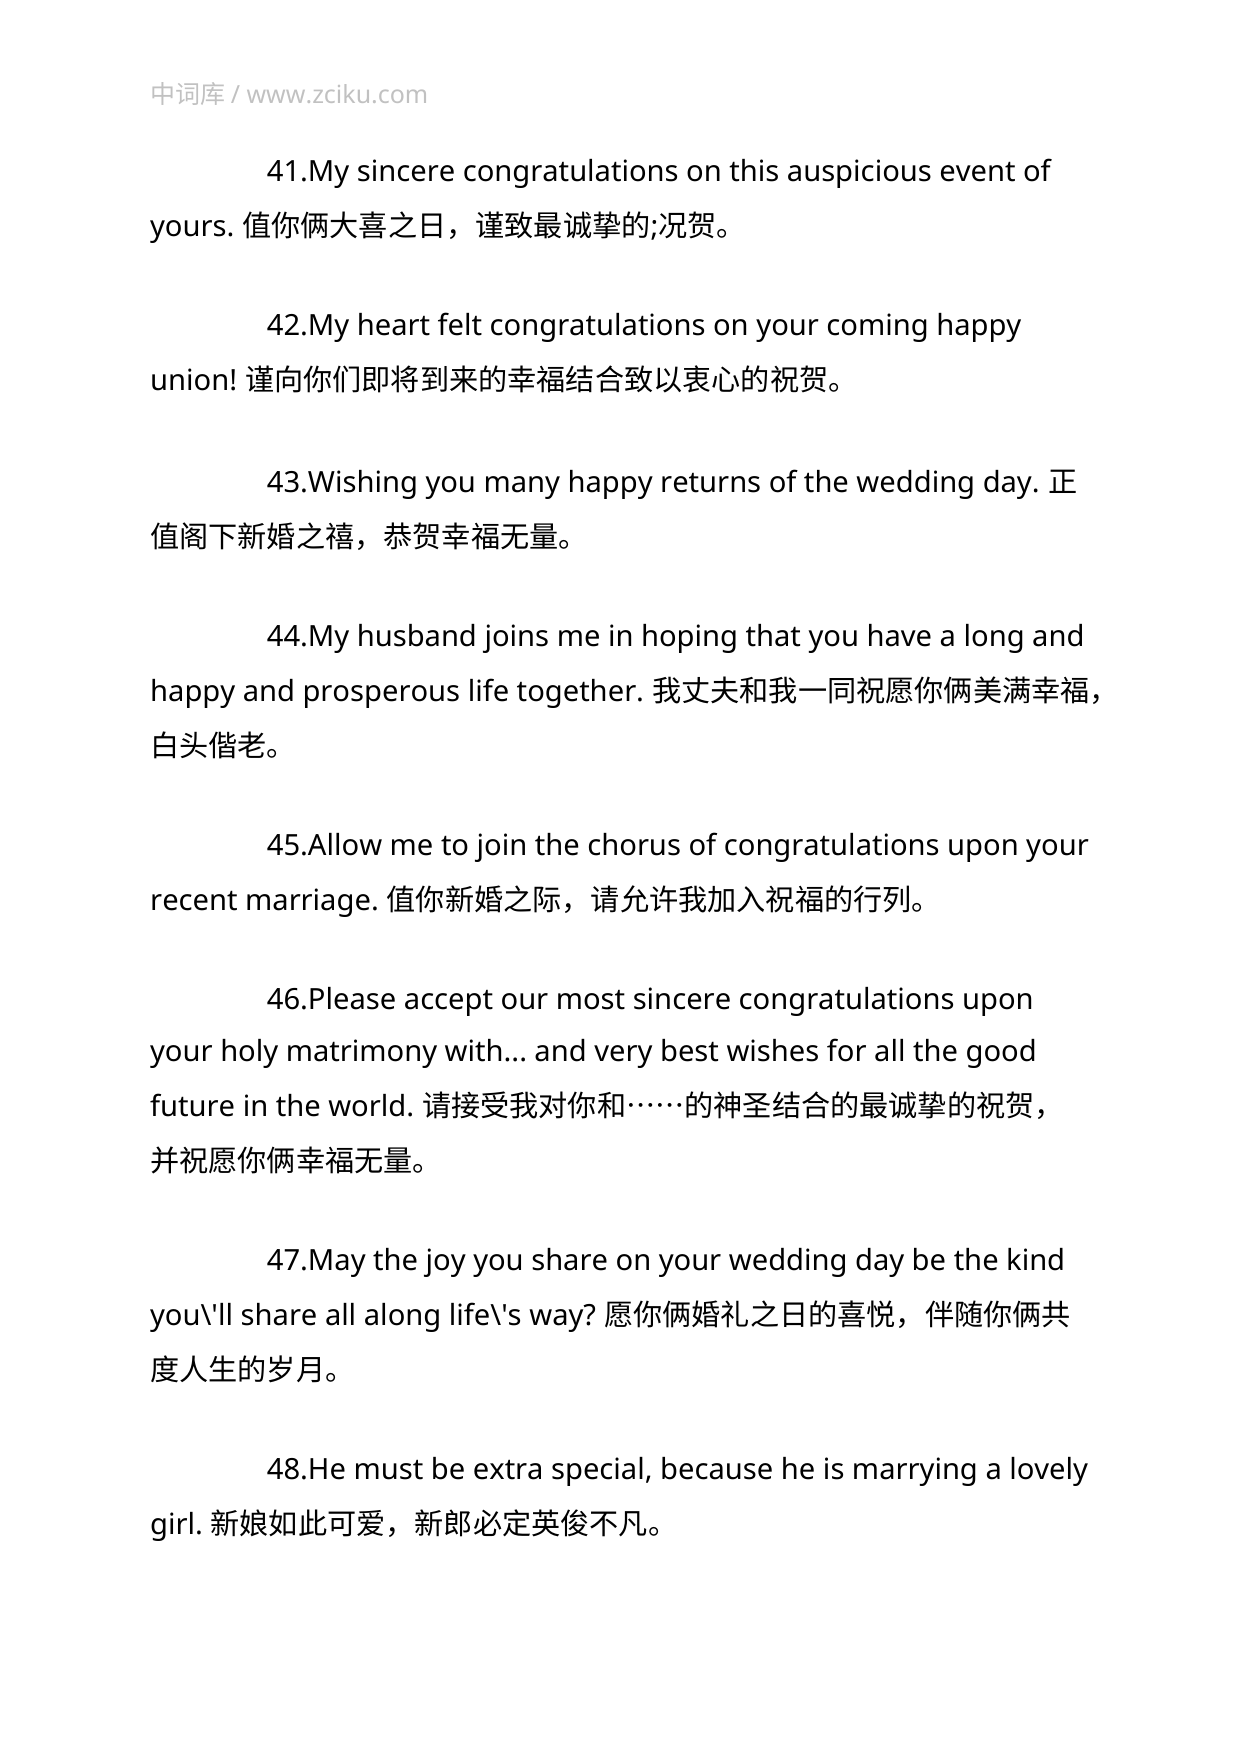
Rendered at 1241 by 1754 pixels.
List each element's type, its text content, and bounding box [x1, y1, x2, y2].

text 47.May the joy you share on your wedding day be the kind you\'ll share all along life\'s way? 愿你俩婚礼之日的喜悦，伴随你俩共度人生的岁月。 [150, 1239, 1090, 1389]
text 44.My husband joins me in hoping that you have a long and happy and prosperous life together. 我丈夫和我一同祝愿你俩美满幸福，白头偕老。 [150, 615, 1090, 765]
text 41.My sincere congratulations on this auspicious event of yours. 值你俩大喜之日，谨致最诚挚的;况贺。 [150, 150, 1090, 245]
text 45.Allow me to join the chorus of congratulations upon your recent marriage. 值你新婚之际，请允许我加入祝福的行列。 [150, 824, 1090, 919]
text 42.My heart felt congratulations on your coming happy union! 谨向你们即将到来的幸福结合致以衷心的祝贺。 [150, 304, 1090, 399]
text 46.Please accept our most sincere congratulations upon your holy matrimony with... and very best wishes for all the good future in the world. 请接受我对你和……的神圣结合的最诚挚的祝贺，并祝愿你俩幸福无量。 [150, 979, 1090, 1180]
text 48.He must be extra special, because he is marrying a lovely girl. 新娘如此可爱，新郎必定英俊不凡。 [150, 1448, 1090, 1543]
text 43.Wishing you many happy returns of the wedding day. 正值阁下新婚之禧，恭贺幸福无量。 [150, 458, 1090, 556]
